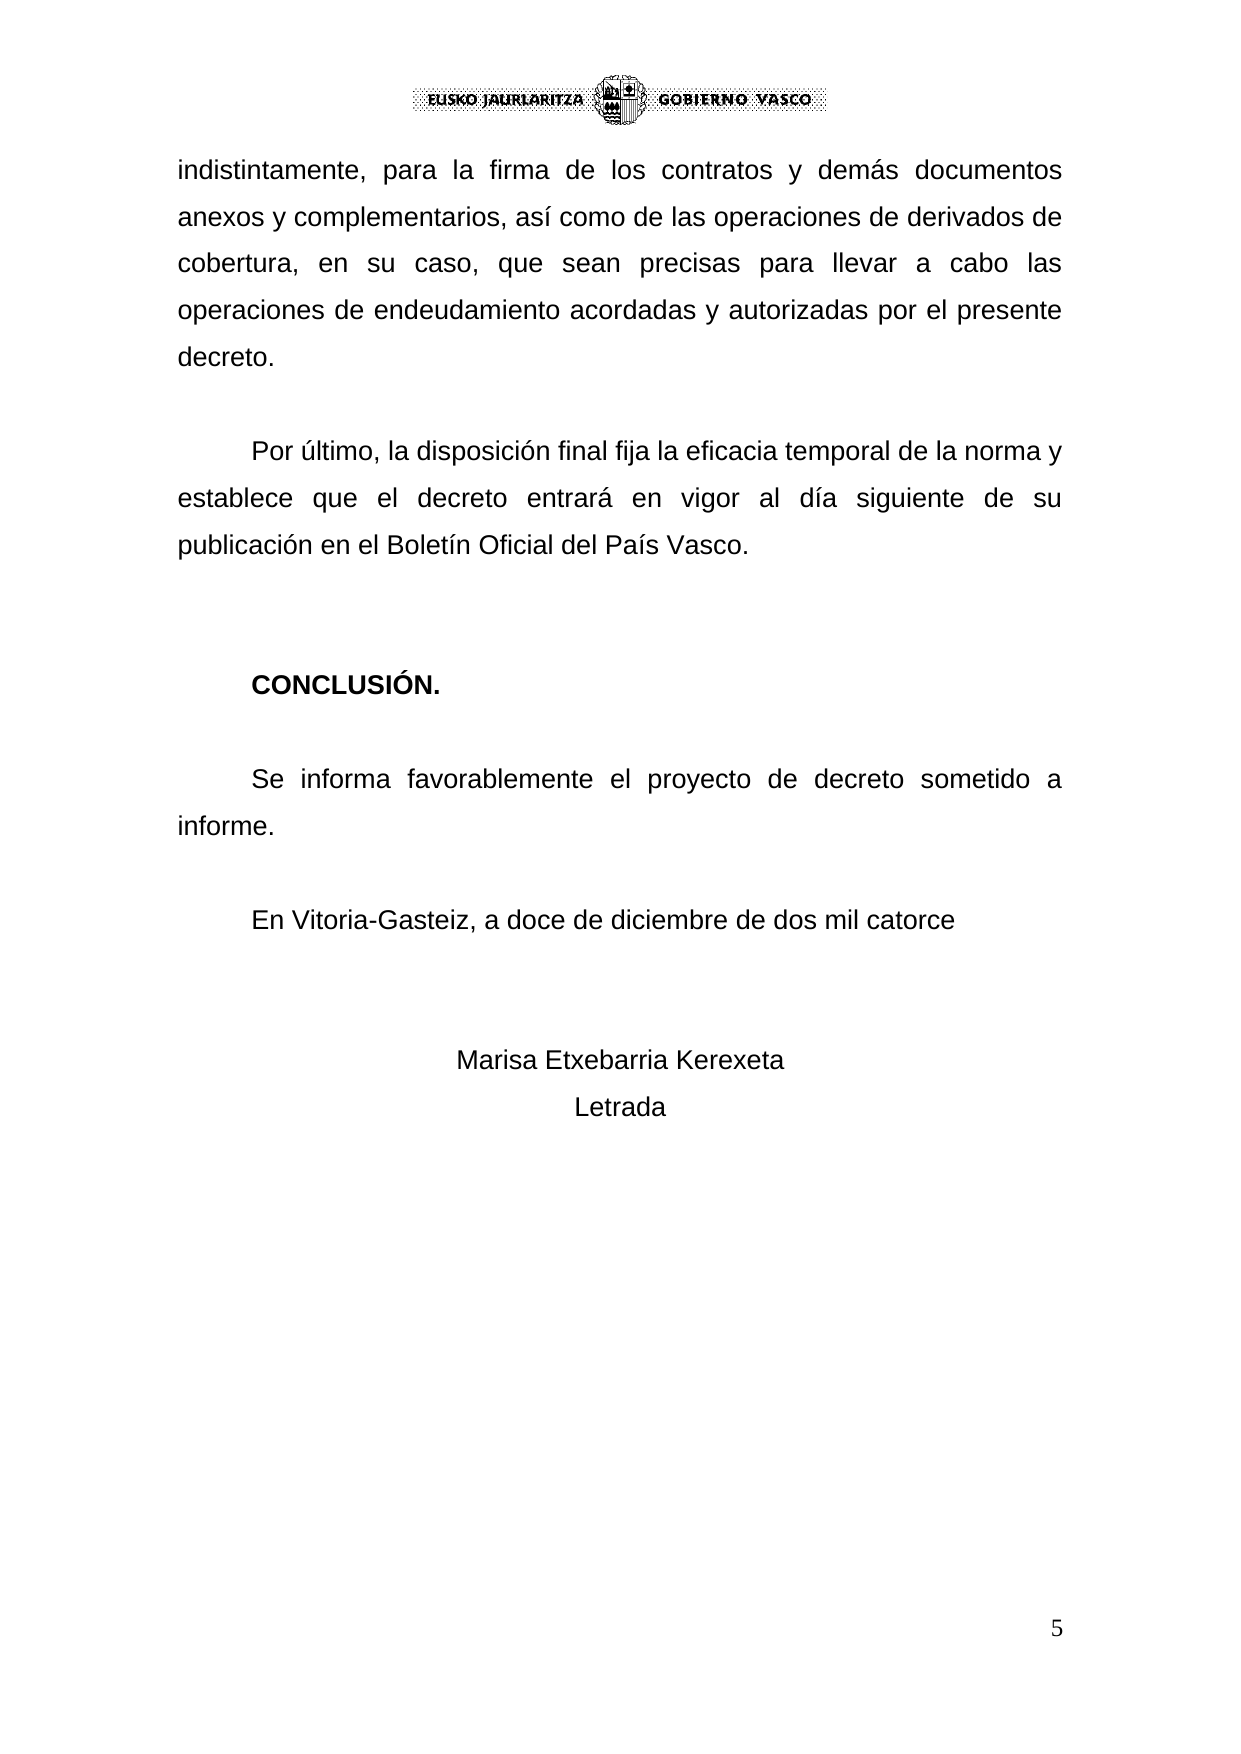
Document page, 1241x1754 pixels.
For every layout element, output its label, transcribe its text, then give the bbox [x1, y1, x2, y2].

text En Vitoria-Gasteiz, a doce de diciembre de dos mil catorce [177, 904, 1063, 935]
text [177, 154, 1063, 372]
text CONCLUSIÓN. [177, 669, 1063, 701]
picture [413, 75, 828, 125]
text Se informa favorablemente el proyecto de decreto sometido a informe. [177, 763, 1063, 841]
text Letrada [177, 1091, 1063, 1122]
text Por último, la disposición final fija la eficacia temporal de la norma y establece que el decreto entrará en vigor al día siguiente de su publicación en el Boletín Oficial del País Vasco. [177, 435, 1063, 560]
text Marisa Etxebarria Kerexeta [177, 1044, 1063, 1076]
